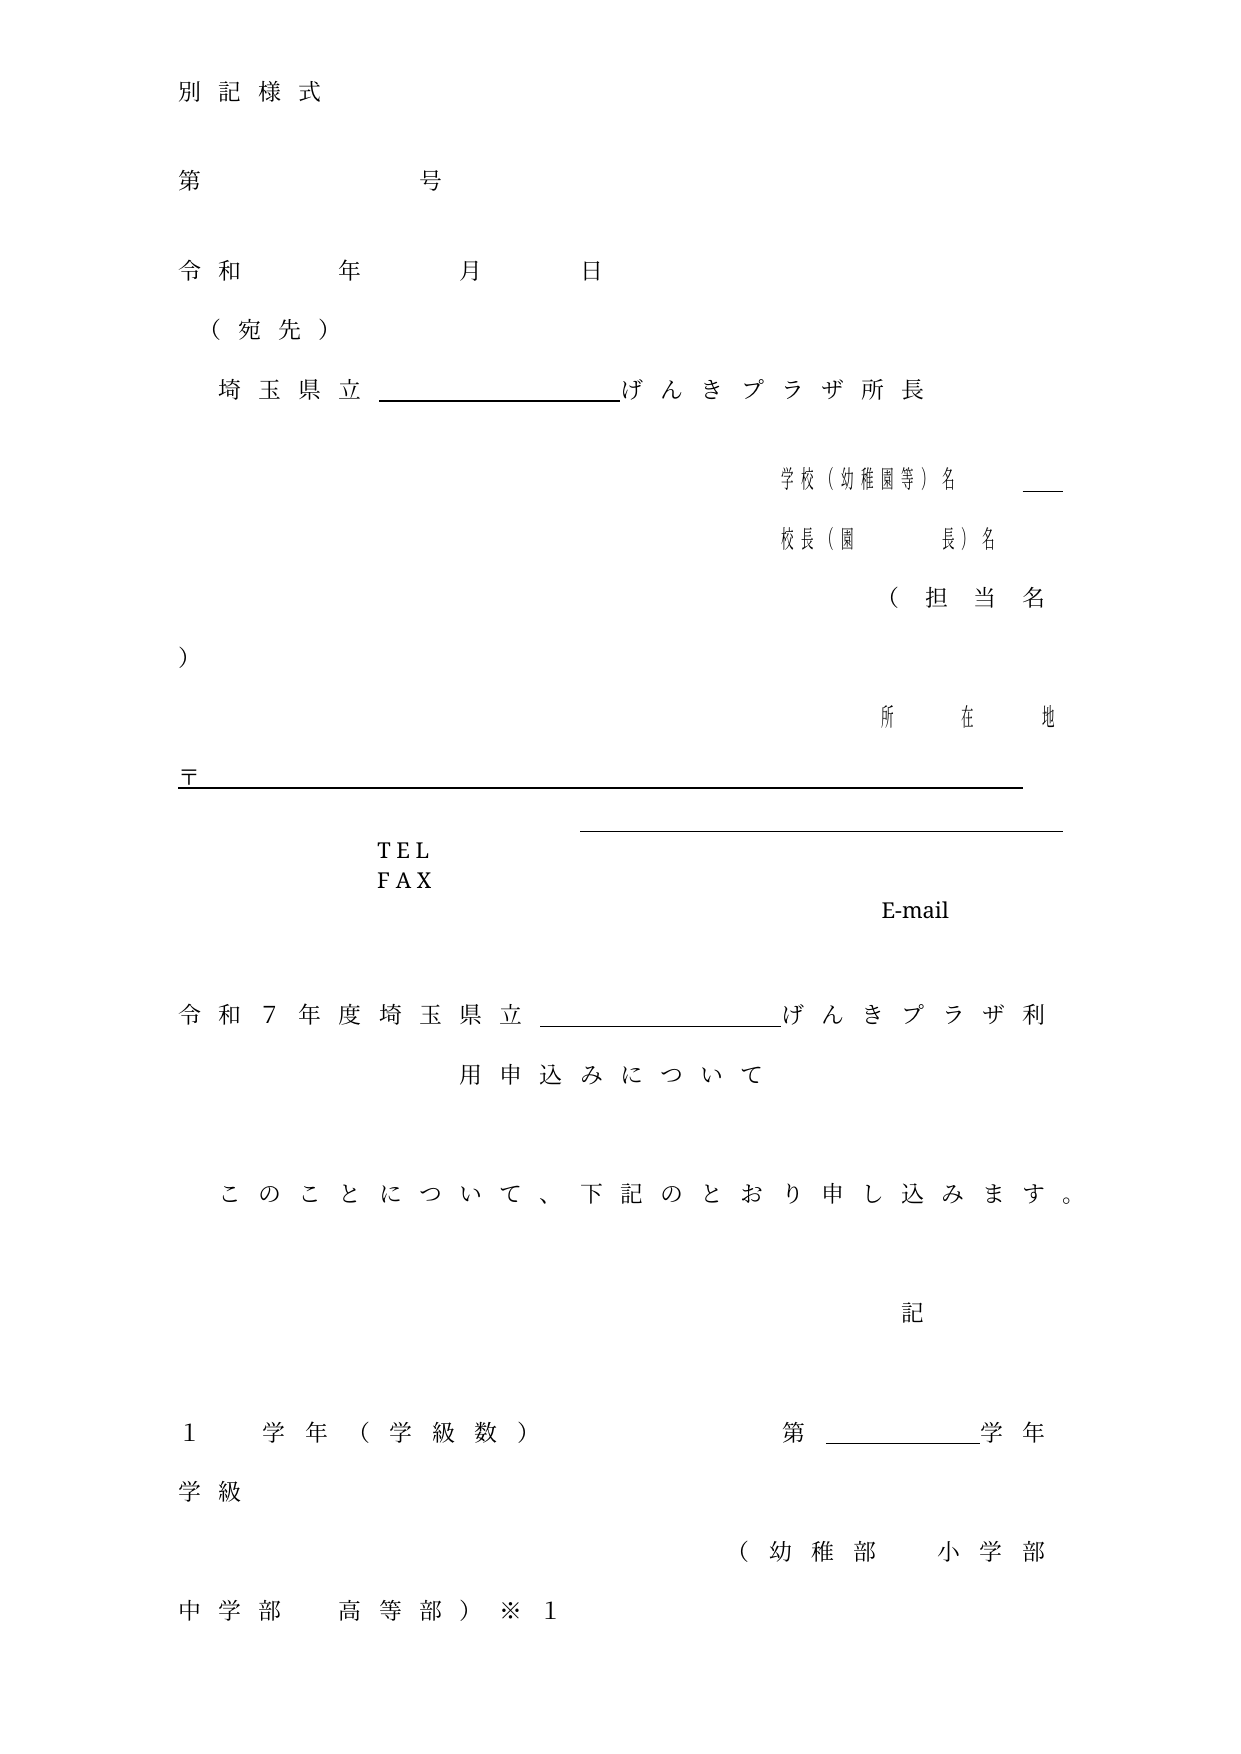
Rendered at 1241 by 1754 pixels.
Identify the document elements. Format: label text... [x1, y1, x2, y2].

text 第 号 [178, 120, 1062, 209]
text 校長（園 長）名 [178, 507, 1062, 567]
text T E L [178, 835, 1062, 865]
text 所 在 地 〒 [178, 686, 1062, 805]
text 別記様式 [178, 61, 1062, 120]
text （宛先） [178, 299, 1062, 358]
text E-mail [178, 895, 1062, 924]
text １ 学年（学級数） 第 学年 学級 [178, 1401, 1062, 1520]
text （担当名 ） [178, 567, 1062, 686]
text （幼稚部 小学部 中学部 高等部）※１ [178, 1520, 1062, 1639]
text このことについて、下記のとおり申し込みます。 [178, 1163, 1062, 1222]
text 令和７年度埼玉県立 げんきプラザ利用申込みについて [178, 984, 1062, 1103]
text 令和 年 月 日 [178, 209, 1062, 299]
text 埼玉県立 げんきプラザ所長 [178, 358, 1062, 418]
text 学校（幼稚園等）名 [178, 448, 1062, 507]
text F A X [178, 865, 1062, 895]
text 記 [178, 1282, 1062, 1342]
